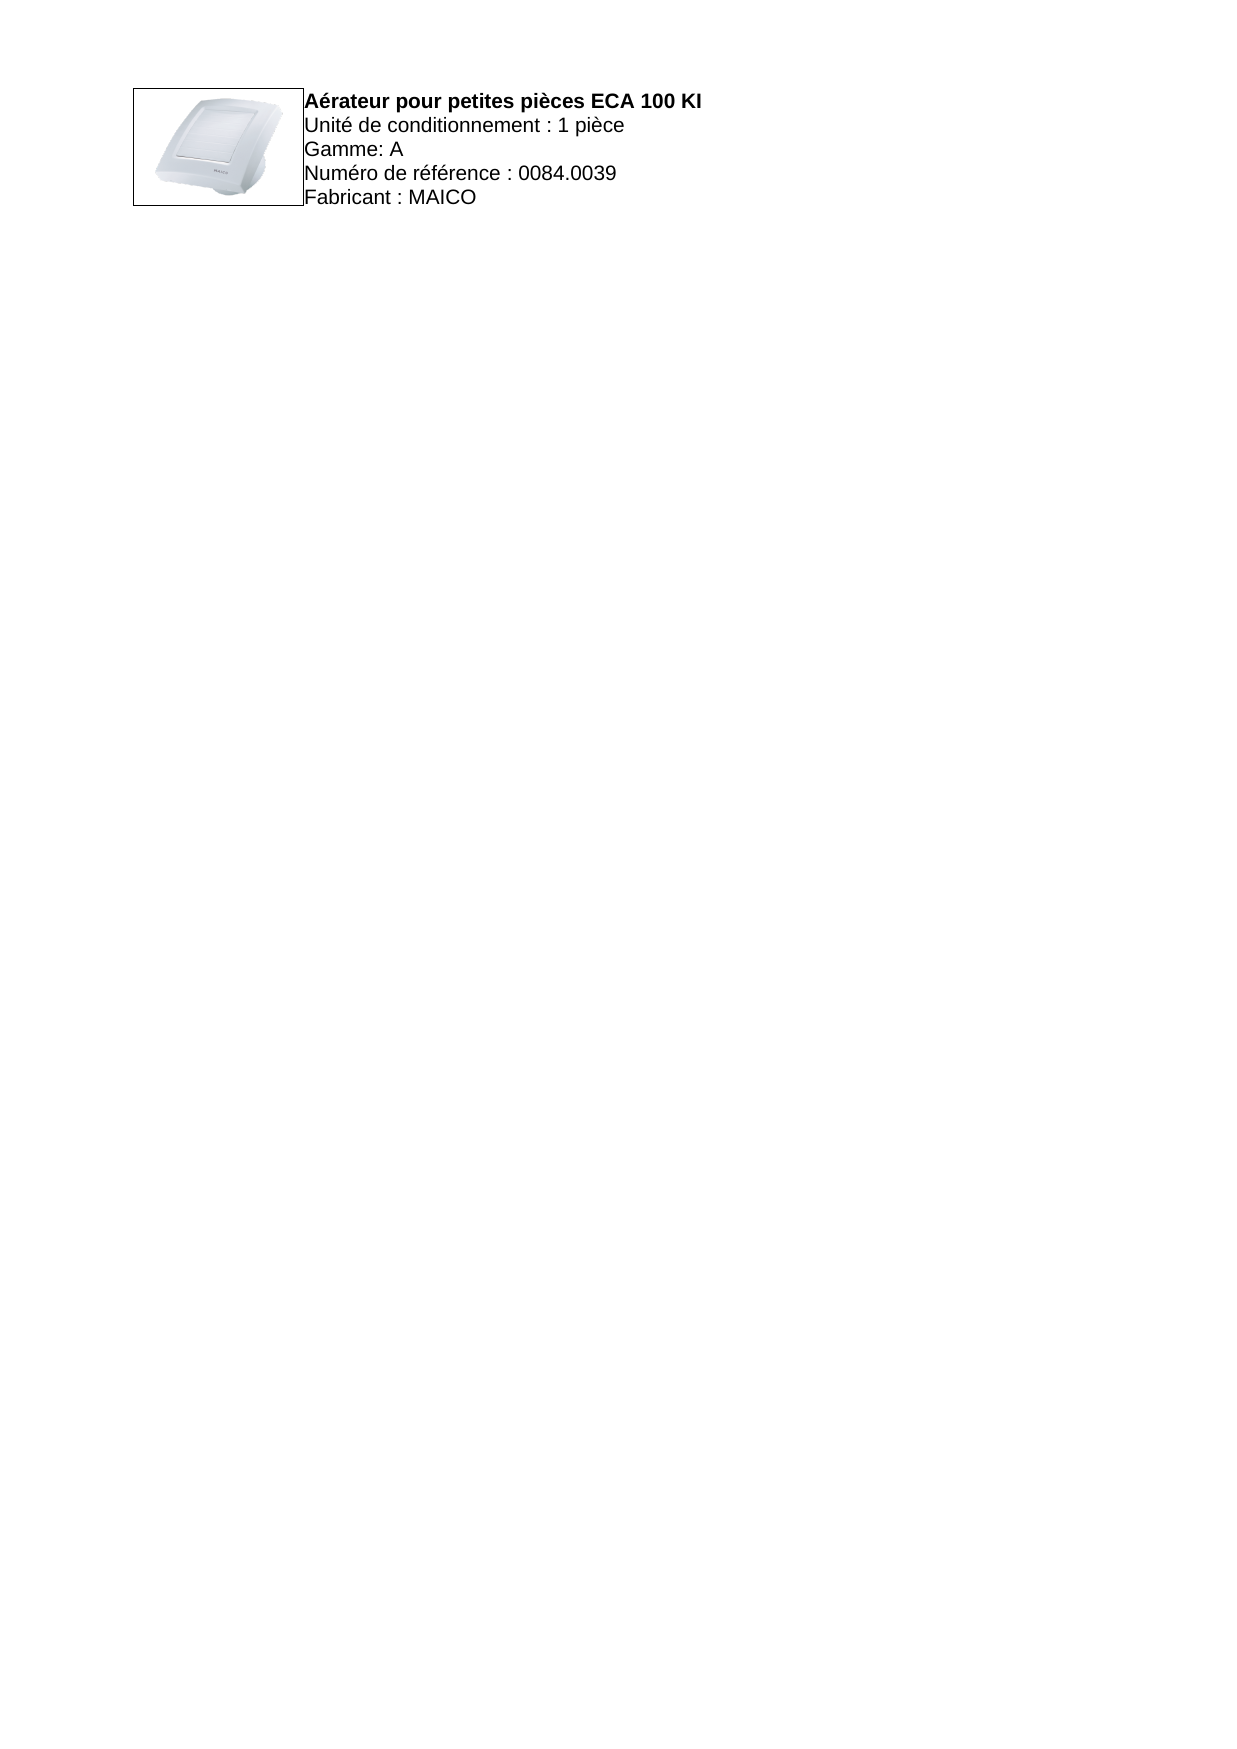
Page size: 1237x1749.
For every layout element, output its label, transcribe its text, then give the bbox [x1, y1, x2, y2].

text Aérateur pour petites pièces ECA 100 KIUnité de conditionnement : 1 pièceGamme: A Numéro de référence : 0084.0039Fabricant : MAICO [133, 89, 1148, 208]
picture [134, 89, 303, 205]
